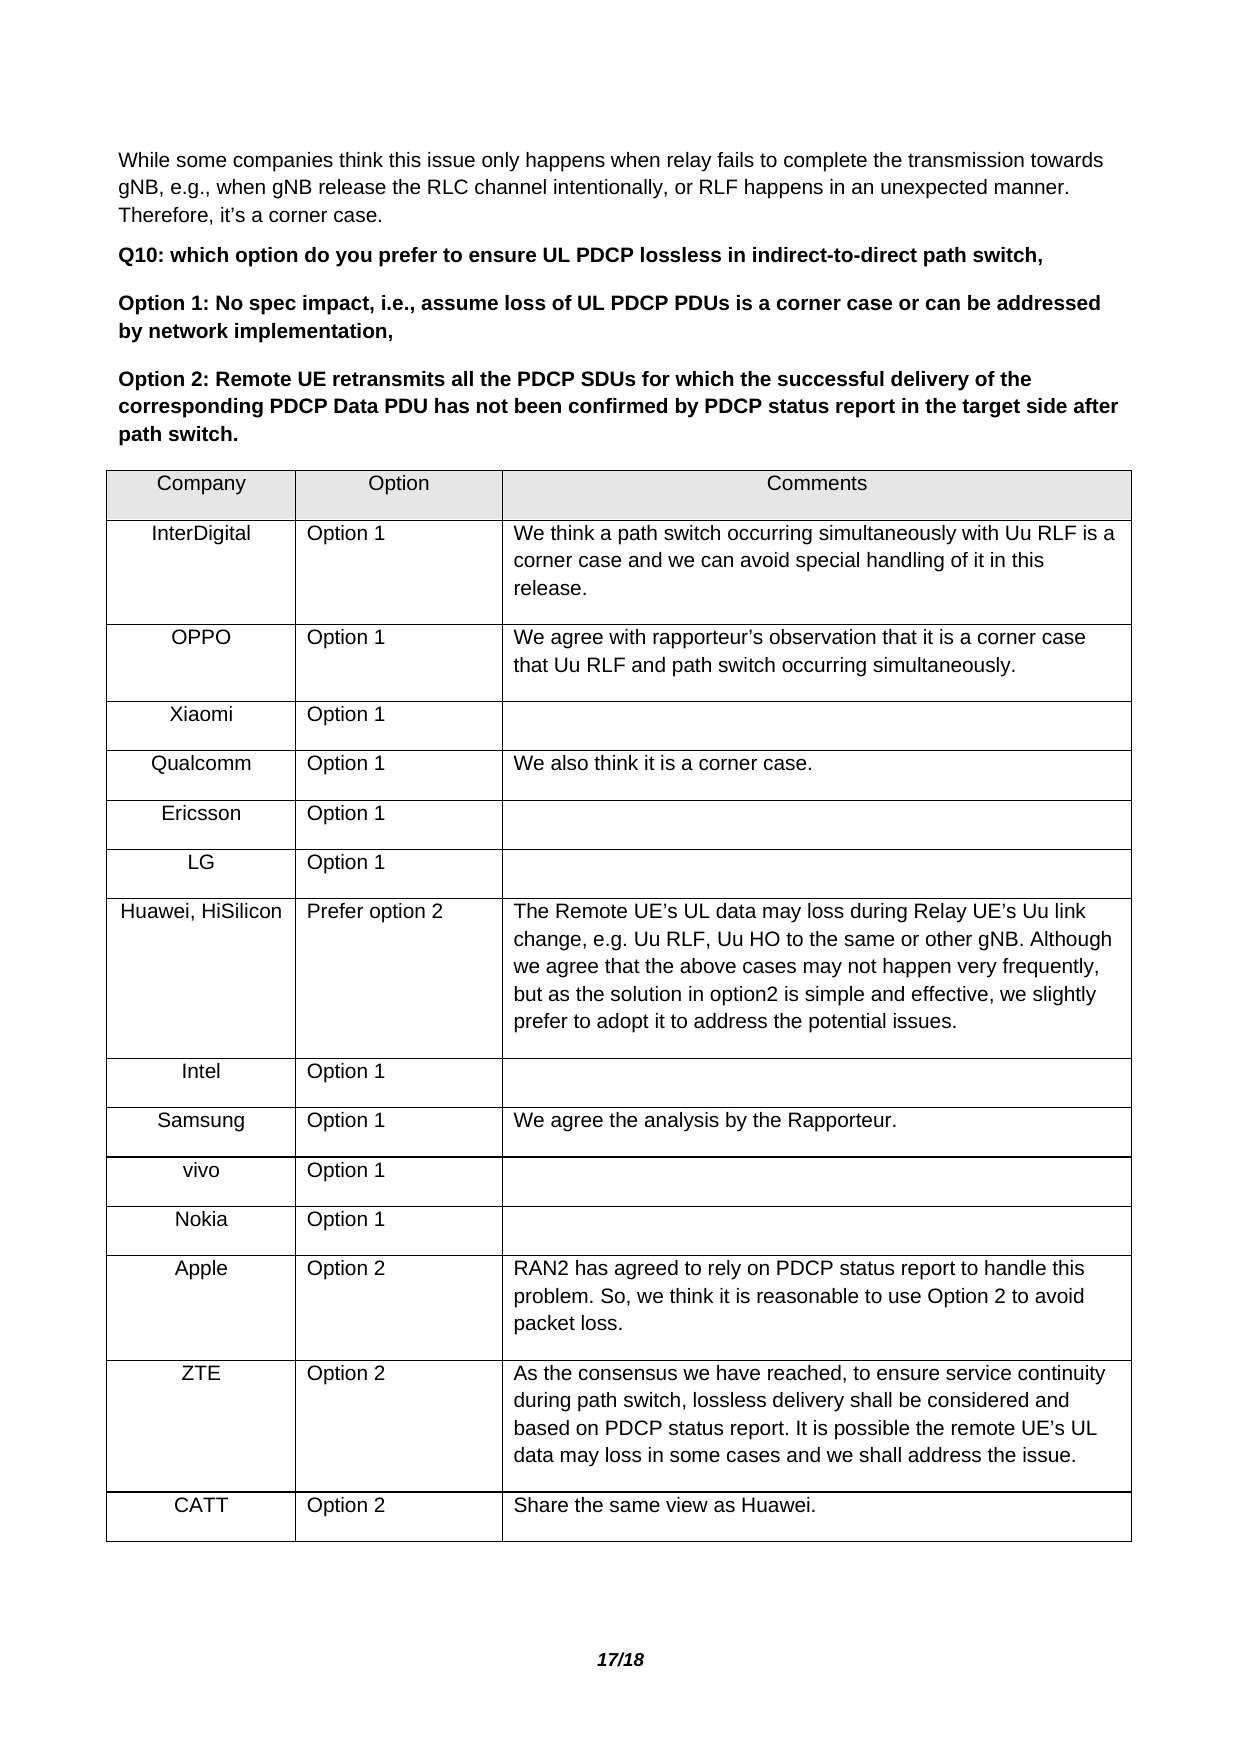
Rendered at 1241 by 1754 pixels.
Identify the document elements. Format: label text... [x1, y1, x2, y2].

table_cell InterDigital [107, 521, 295, 624]
table_cell Prefer option 2 [296, 899, 502, 1058]
table_cell Option 1 [296, 521, 502, 624]
table_cell As the consensus we have reached, to ensure service continuity during path switch, lossless delivery shall be considered and based on PDCP status report. It is possible the remote UE’s UL data may loss in some cases and we shall address the issue. [503, 1361, 1131, 1491]
table_cell [503, 1207, 1131, 1255]
table_cell Samsung [107, 1108, 295, 1156]
table_cell Option 2 [296, 1256, 502, 1359]
text While some companies think this issue only happens when relay fails to complete the transmission towards gNB, e.g., when gNB release the RLC channel intentionally, or RLF happens in an unexpected manner. Therefore, it’s a corner case. [118, 148, 1122, 227]
table_cell Option 1 [296, 702, 502, 750]
table_cell Option 1 [296, 1207, 502, 1255]
table_cell We also think it is a corner case. [503, 751, 1131, 799]
table_cell CATT [107, 1493, 295, 1541]
table_cell Huawei, HiSilicon [107, 899, 295, 1058]
table_cell We agree with rapporteur’s observation that it is a corner case that Uu RLF and path switch occurring simultaneously. [503, 625, 1131, 701]
table_header Company [107, 471, 295, 519]
table_header Comments [503, 471, 1131, 519]
table_cell Ericsson [107, 801, 295, 849]
table_cell The Remote UE’s UL data may loss during Relay UE’s Uu link change, e.g. Uu RLF, Uu HO to the same or other gNB. Although we agree that the above cases may not happen very frequently, but as the solution in option2 is simple and effective, we slightly prefer to adopt it to address the potential issues. [503, 899, 1131, 1058]
table_cell Intel [107, 1059, 295, 1107]
table_cell OPPO [107, 625, 295, 701]
table_cell [503, 801, 1131, 849]
table_cell Option 1 [296, 751, 502, 799]
table_cell Option 1 [296, 1158, 502, 1206]
table_cell Apple [107, 1256, 295, 1359]
table_cell Share the same view as Huawei. [503, 1493, 1131, 1541]
table_cell RAN2 has agreed to rely on PDCP status report to handle this problem. So, we think it is reasonable to use Option 2 to avoid packet loss. [503, 1256, 1131, 1359]
table_cell [503, 850, 1131, 898]
table_cell Option 2 [296, 1361, 502, 1491]
table_cell Qualcomm [107, 751, 295, 799]
table_cell We agree the analysis by the Rapporteur. [503, 1108, 1131, 1156]
table_cell ZTE [107, 1361, 295, 1491]
table_cell We think a path switch occurring simultaneously with Uu RLF is a corner case and we can avoid special handling of it in this release. [503, 521, 1131, 624]
table_cell Option 1 [296, 850, 502, 898]
text Option 1: No spec impact, i.e., assume loss of UL PDCP PDUs is a corner case or can be addressed by network implementation, [118, 291, 1122, 342]
table_cell Option 1 [296, 801, 502, 849]
table_cell [503, 702, 1131, 750]
table_cell LG [107, 850, 295, 898]
text Q10: which option do you prefer to ensure UL PDCP lossless in indirect-to-direct path switch, [118, 243, 1122, 267]
table_header Option [296, 471, 502, 519]
table_cell Option 2 [296, 1493, 502, 1541]
table_cell Nokia [107, 1207, 295, 1255]
table_cell Option 1 [296, 1108, 502, 1156]
table_cell [503, 1158, 1131, 1206]
table_cell vivo [107, 1158, 295, 1206]
table_cell [503, 1059, 1131, 1107]
table_cell Xiaomi [107, 702, 295, 750]
text Option 2: Remote UE retransmits all the PDCP SDUs for which the successful delivery of the corresponding PDCP Data PDU has not been confirmed by PDCP status report in the target side after path switch. [118, 367, 1122, 446]
table_cell Option 1 [296, 625, 502, 701]
table_cell Option 1 [296, 1059, 502, 1107]
